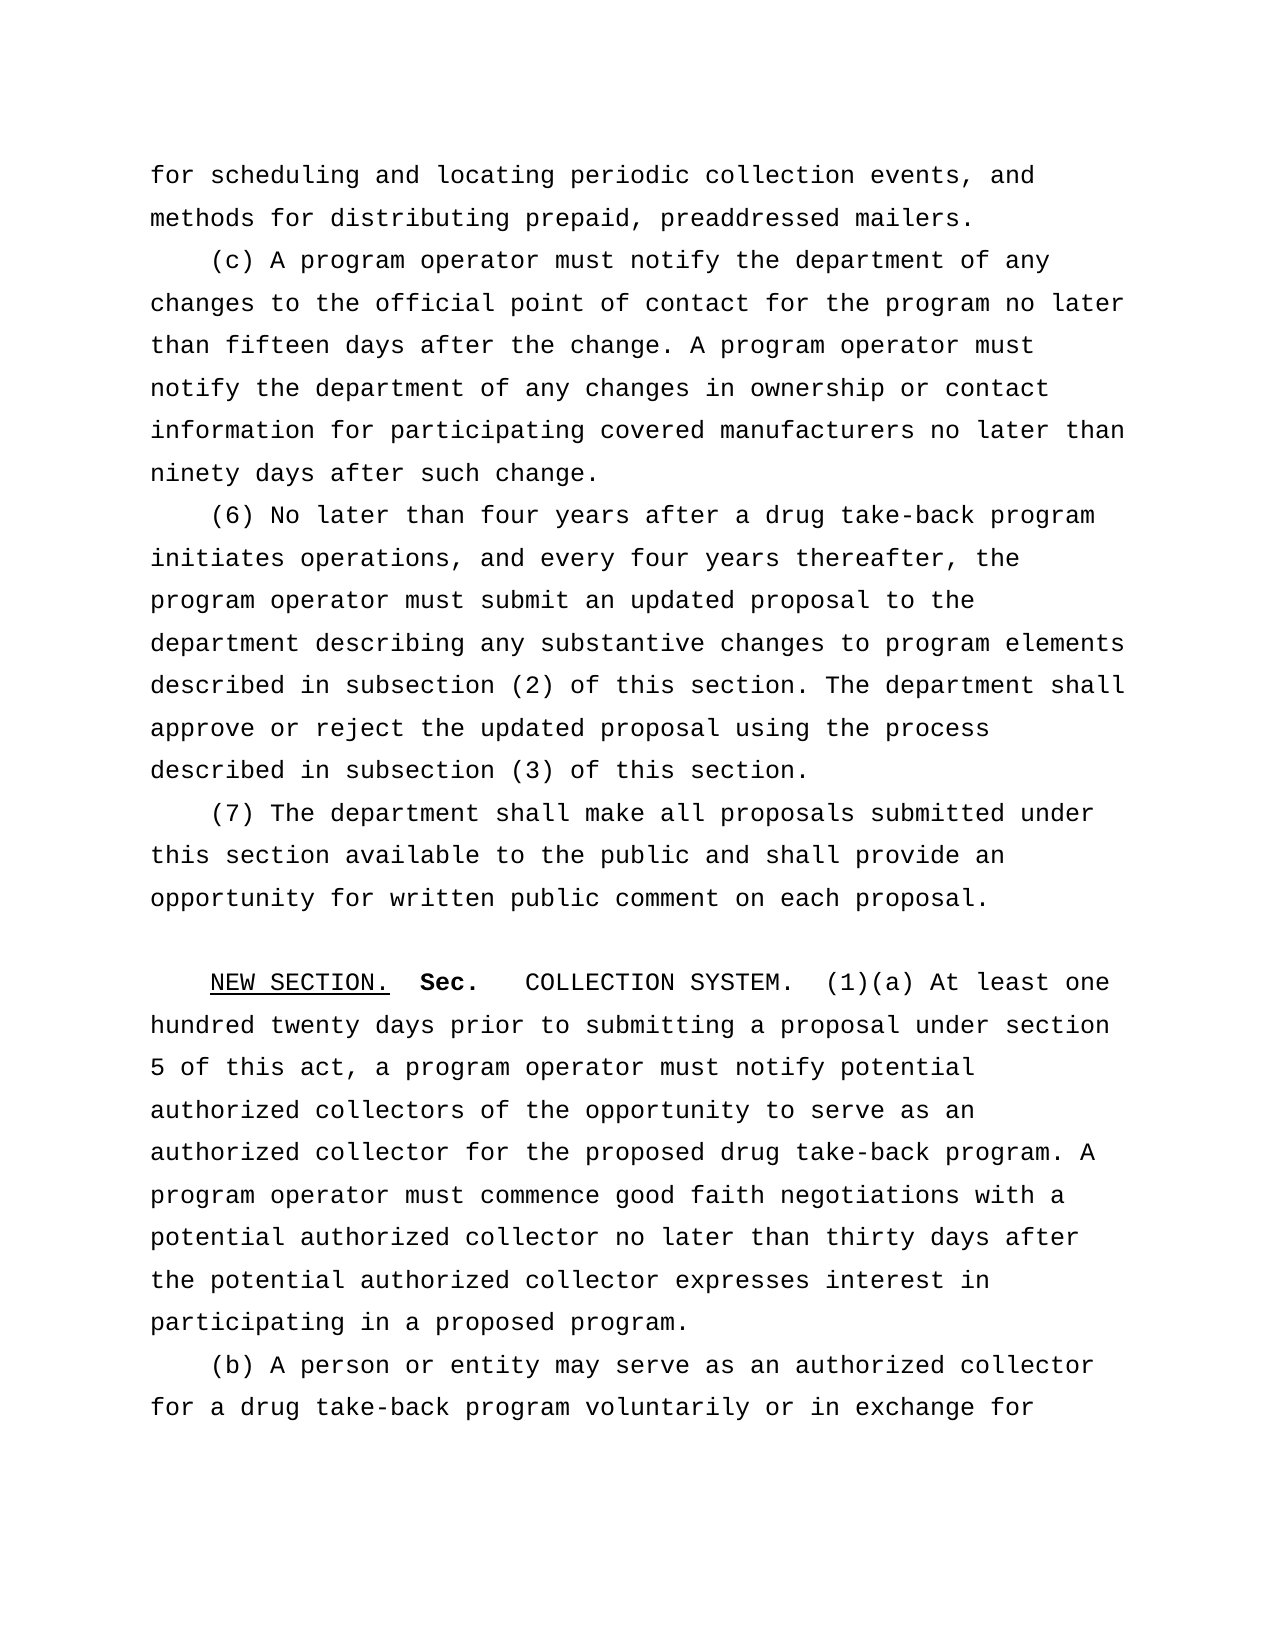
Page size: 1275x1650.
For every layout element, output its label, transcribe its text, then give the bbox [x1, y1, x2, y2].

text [150, 150, 1125, 235]
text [150, 1339, 1125, 1424]
text NEW SECTION. Sec. COLLECTION SYSTEM. (1)(a) At least one hundred twenty days prior to submitting a proposal under section 5 of this act, a program operator must notify potential authorized collectors of the opportunity to serve as an authorized collector for the proposed drug take-back program. A program operator must commence good faith negotiations with a potential authorized collector no later than thirty days after the potential authorized collector expresses interest in participating in a proposed program. [150, 957, 1125, 1339]
text (c) A program operator must notify the department of any changes to the official point of contact for the program no later than fifteen days after the change. A program operator must notify the department of any changes in ownership or contact information for participating covered manufacturers no later than ninety days after such change. [150, 235, 1125, 490]
text (6) No later than four years after a drug take-back program initiates operations, and every four years thereafter, the program operator must submit an updated proposal to the department describing any substantive changes to program elements described in subsection (2) of this section. The department shall approve or reject the updated proposal using the process described in subsection (3) of this section. [150, 490, 1125, 787]
text (7) The department shall make all proposals submitted under this section available to the public and shall provide an opportunity for written public comment on each proposal. [150, 787, 1125, 915]
